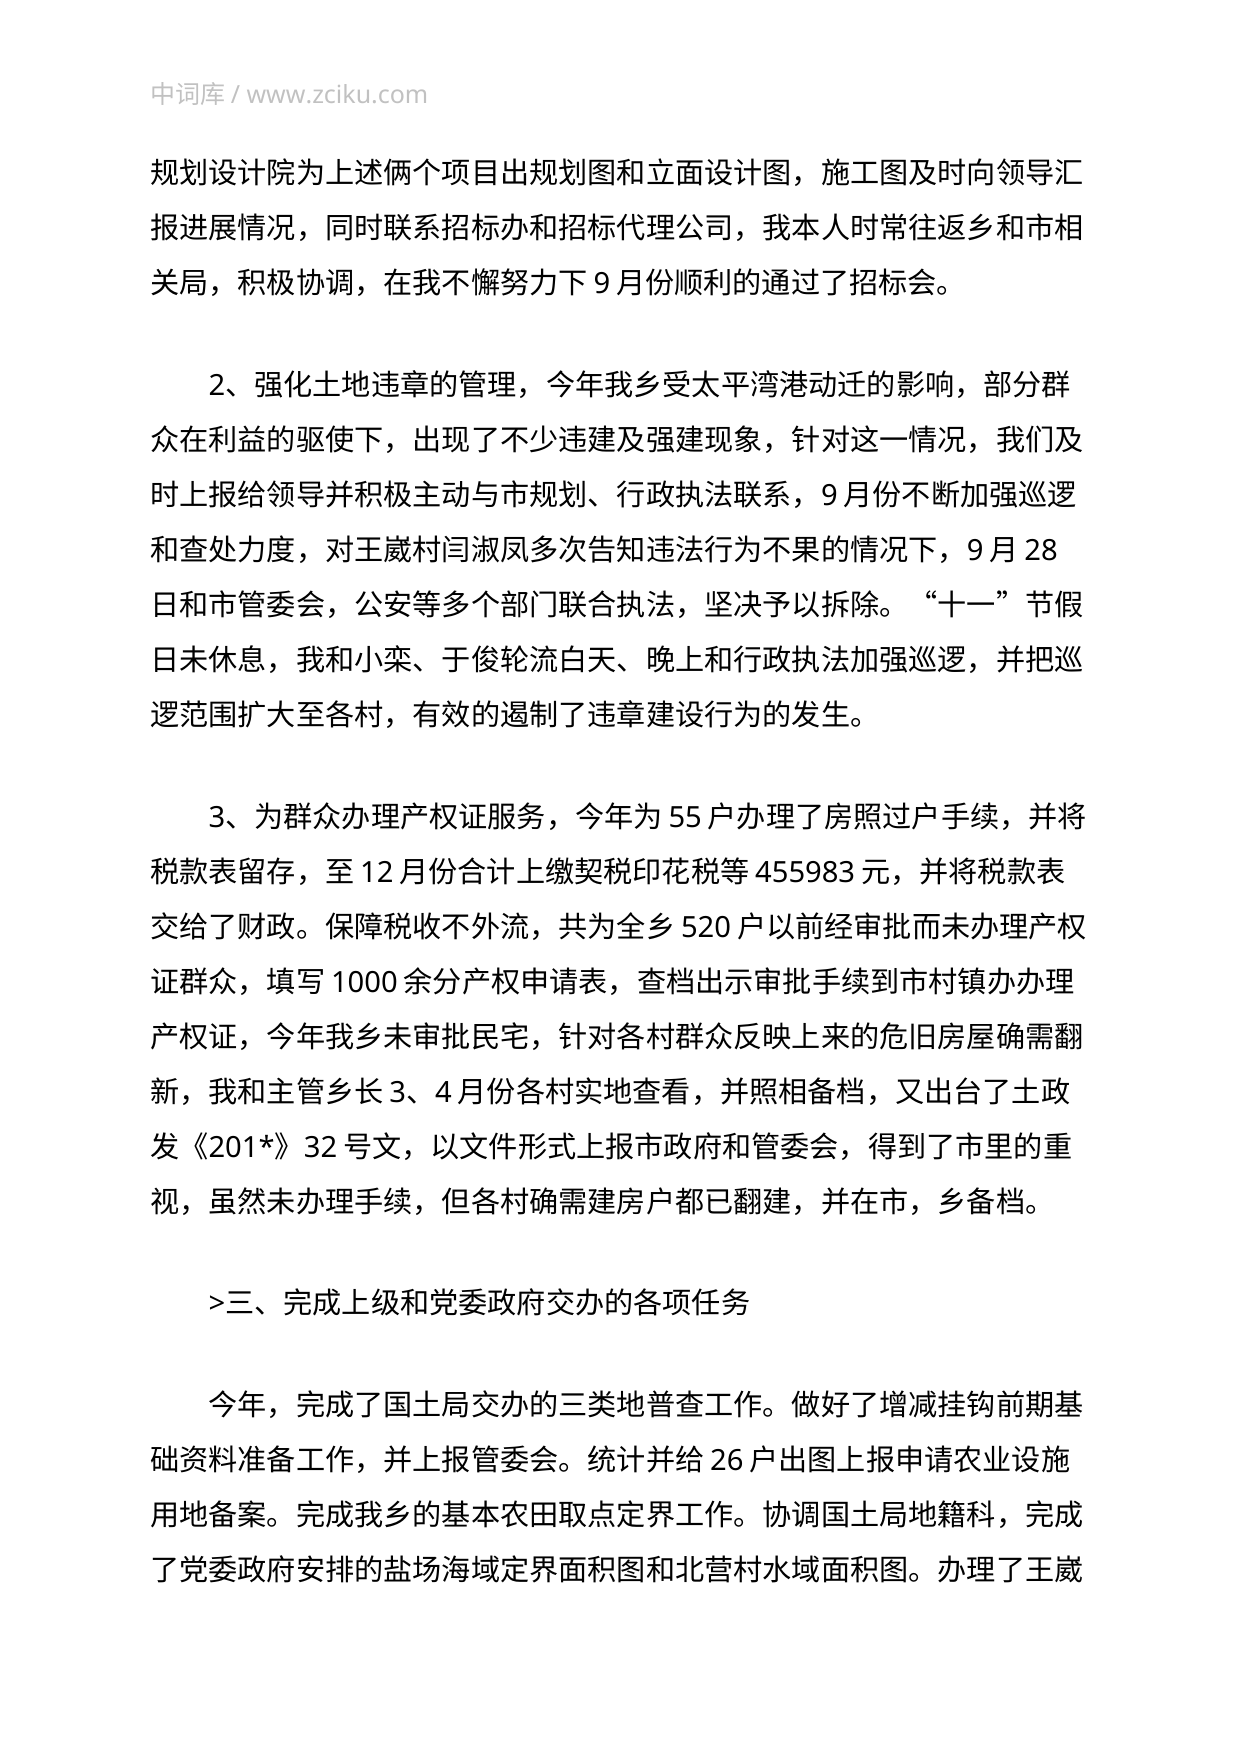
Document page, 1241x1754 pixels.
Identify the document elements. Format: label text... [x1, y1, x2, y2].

text >三、完成上级和党委政府交办的各项任务 [150, 1280, 1090, 1322]
text 2、强化土地违章的管理，今年我乡受太平湾港动迁的影响，部分群众在利益的驱使下，出现了不少违建及强建现象，针对这一情况，我们及时上报给领导并积极主动与市规划、行政执法联系，9月份不断加强巡逻和查处力度，对王崴村闫淑凤多次告知违法行为不果的情况下，9月28日和市管委会，公安等多个部门联合执法，坚决予以拆除。“十一”节假日未休息，我和小栾、于俊轮流白天、晚上和行政执法加强巡逻，并把巡逻范围扩大至各村，有效的遏制了违章建设行为的发生。 [150, 362, 1090, 734]
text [150, 150, 1090, 302]
text 3、为群众办理产权证服务，今年为55户办理了房照过户手续，并将税款表留存，至12月份合计上缴契税印花税等455983元，并将税款表交给了财政。保障税收不外流，共为全乡520户以前经审批而未办理产权证群众，填写1000余分产权申请表，查档出示审批手续到市村镇办办理产权证，今年我乡未审批民宅，针对各村群众反映上来的危旧房屋确需翻新，我和主管乡长3、4月份各村实地查看，并照相备档，又出台了土政发《201*》32号文，以文件形式上报市政府和管委会，得到了市里的重视，虽然未办理手续，但各村确需建房户都已翻建，并在市，乡备档。 [150, 793, 1090, 1220]
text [150, 1382, 1090, 1589]
